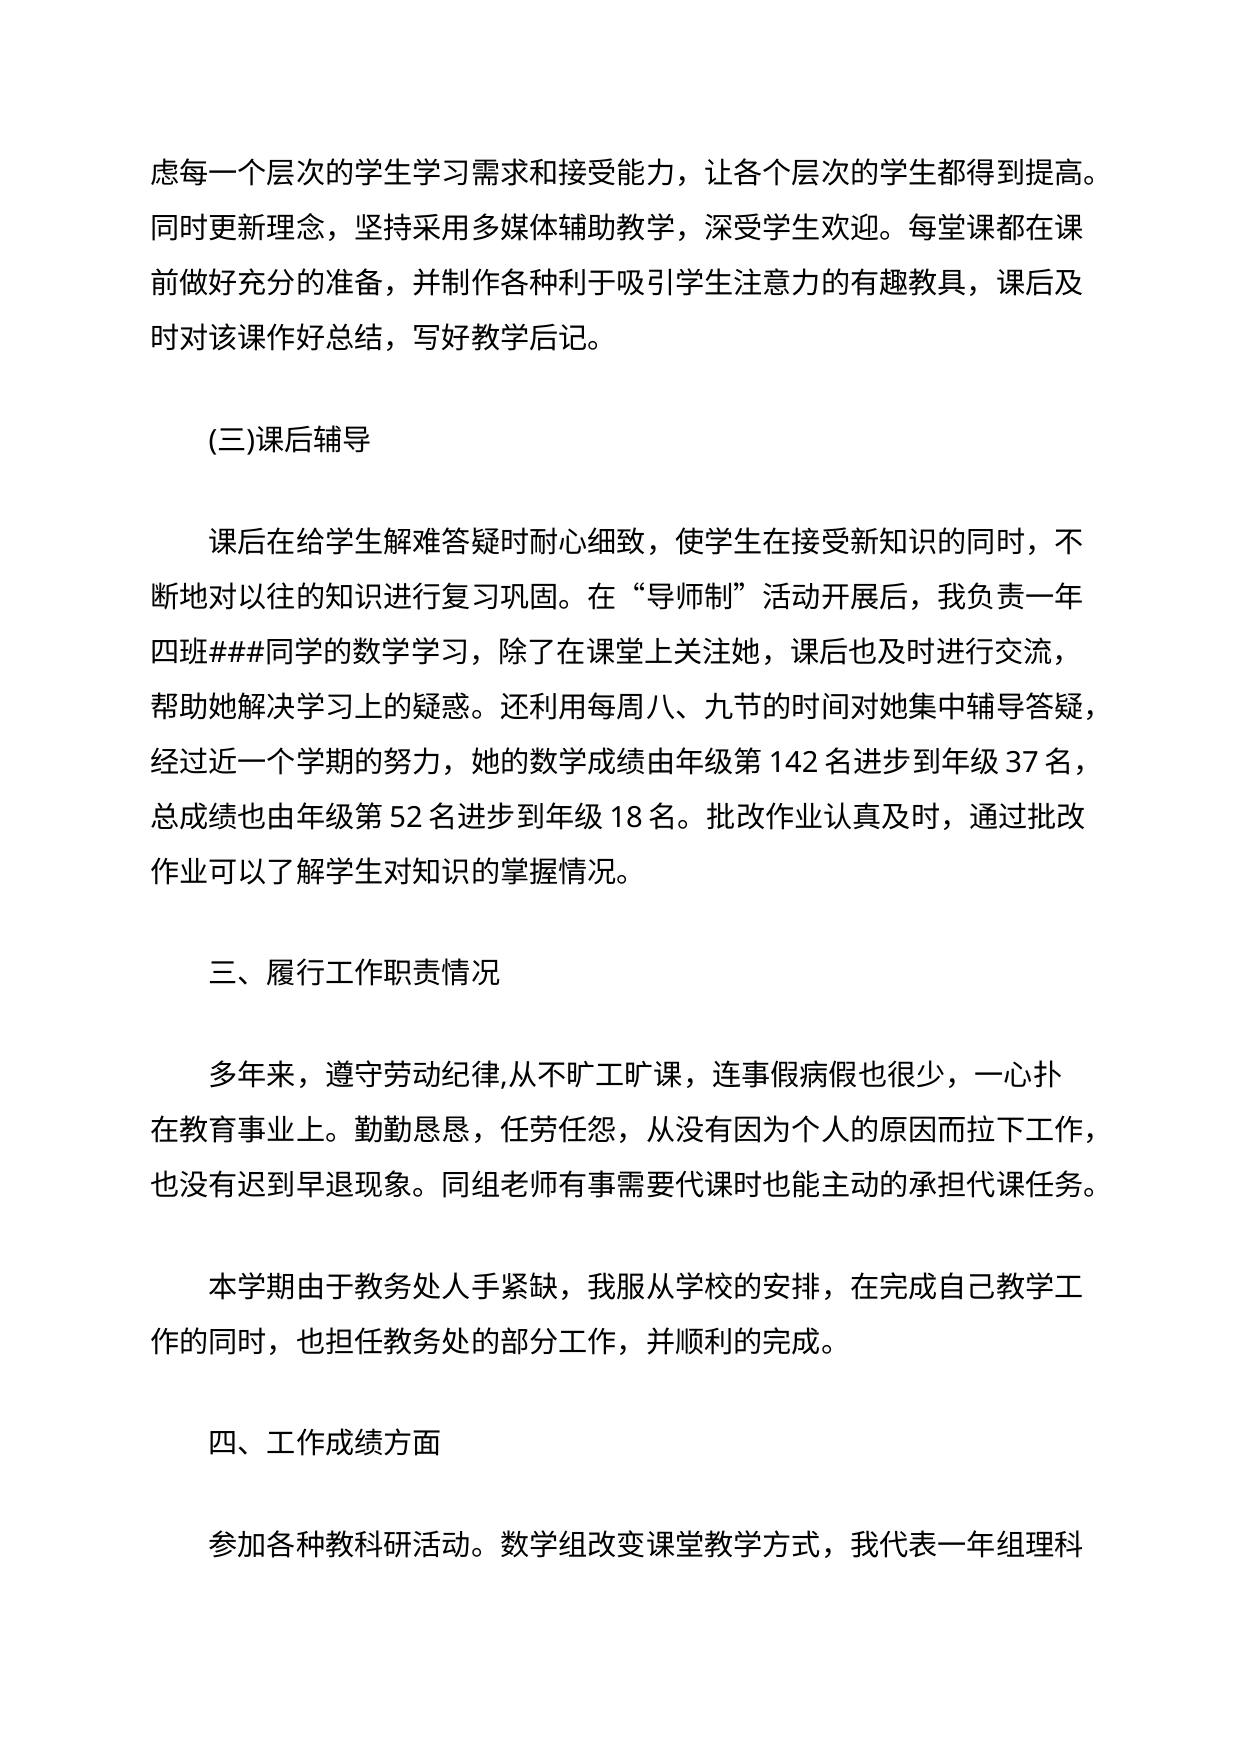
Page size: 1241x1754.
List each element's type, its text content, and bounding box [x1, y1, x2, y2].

text 本学期由于教务处人手紧缺，我服从学校的安排，在完成自己教学工作的同时，也担任教务处的部分工作，并顺利的完成。 [150, 1263, 1090, 1361]
text 课后在给学生解难答疑时耐心细致，使学生在接受新知识的同时，不断地对以往的知识进行复习巩固。在“导师制”活动开展后，我负责一年四班###同学的数学学习，除了在课堂上关注她，课后也及时进行交流，帮助她解决学习上的疑惑。还利用每周八、九节的时间对她集中辅导答疑，经过近一个学期的努力，她的数学成绩由年级第142名进步到年级37名，总成绩也由年级第52名进步到年级18名。批改作业认真及时，通过批改作业可以了解学生对知识的掌握情况。 [150, 518, 1090, 890]
text 四、工作成绩方面 [150, 1420, 1090, 1462]
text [150, 150, 1090, 357]
text 多年来，遵守劳动纪律,从不旷工旷课，连事假病假也很少，一心扑在教育事业上。勤勤恳恳，任劳任怨，从没有因为个人的原因而拉下工作，也没有迟到早退现象。同组老师有事需要代课时也能主动的承担代课任务。 [150, 1052, 1090, 1204]
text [150, 1522, 1090, 1564]
text 三、履行工作职责情况 [150, 950, 1090, 992]
text (三)课后辅导 [150, 416, 1090, 459]
